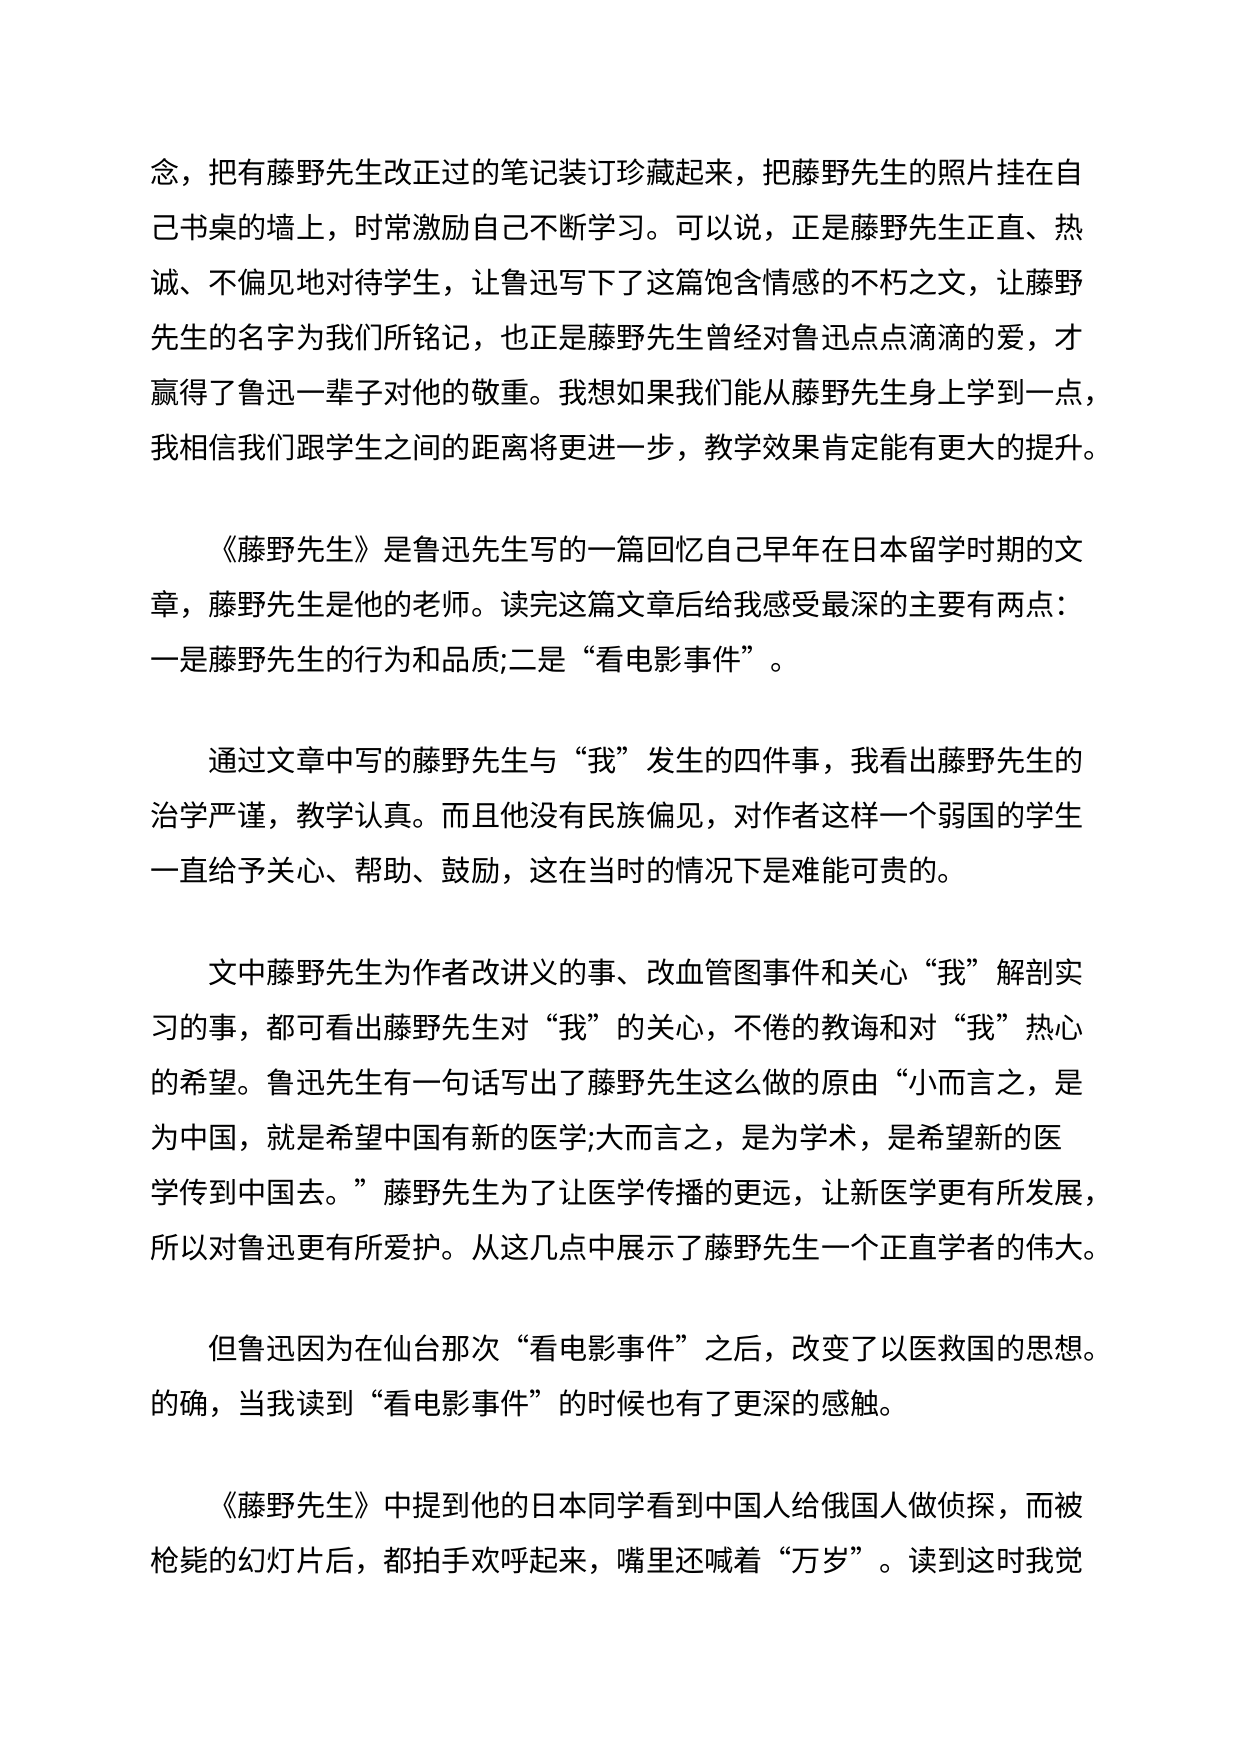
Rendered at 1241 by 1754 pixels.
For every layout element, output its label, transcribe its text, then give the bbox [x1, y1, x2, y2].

text 《藤野先生》是鲁迅先生写的一篇回忆自己早年在日本留学时期的文章，藤野先生是他的老师。读完这篇文章后给我感受最深的主要有两点：一是藤野先生的行为和品质;二是“看电影事件”。 [150, 526, 1090, 678]
text 但鲁迅因为在仙台那次“看电影事件”之后，改变了以医救国的思想。的确，当我读到“看电影事件”的时候也有了更深的感触。 [150, 1326, 1090, 1423]
text 通过文章中写的藤野先生与“我”发生的四件事，我看出藤野先生的治学严谨，教学认真。而且他没有民族偏见，对作者这样一个弱国的学生一直给予关心、帮助、鼓励，这在当时的情况下是难能可贵的。 [150, 738, 1090, 890]
text 文中藤野先生为作者改讲义的事、改血管图事件和关心“我”解剖实习的事，都可看出藤野先生对“我”的关心，不倦的教诲和对“我”热心的希望。鲁迅先生有一句话写出了藤野先生这么做的原由“小而言之，是为中国，就是希望中国有新的医学;大而言之，是为学术，是希望新的医学传到中国去。”藤野先生为了让医学传播的更远，让新医学更有所发展，所以对鲁迅更有所爱护。从这几点中展示了藤野先生一个正直学者的伟大。 [150, 949, 1090, 1266]
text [150, 1483, 1090, 1580]
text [150, 150, 1090, 467]
